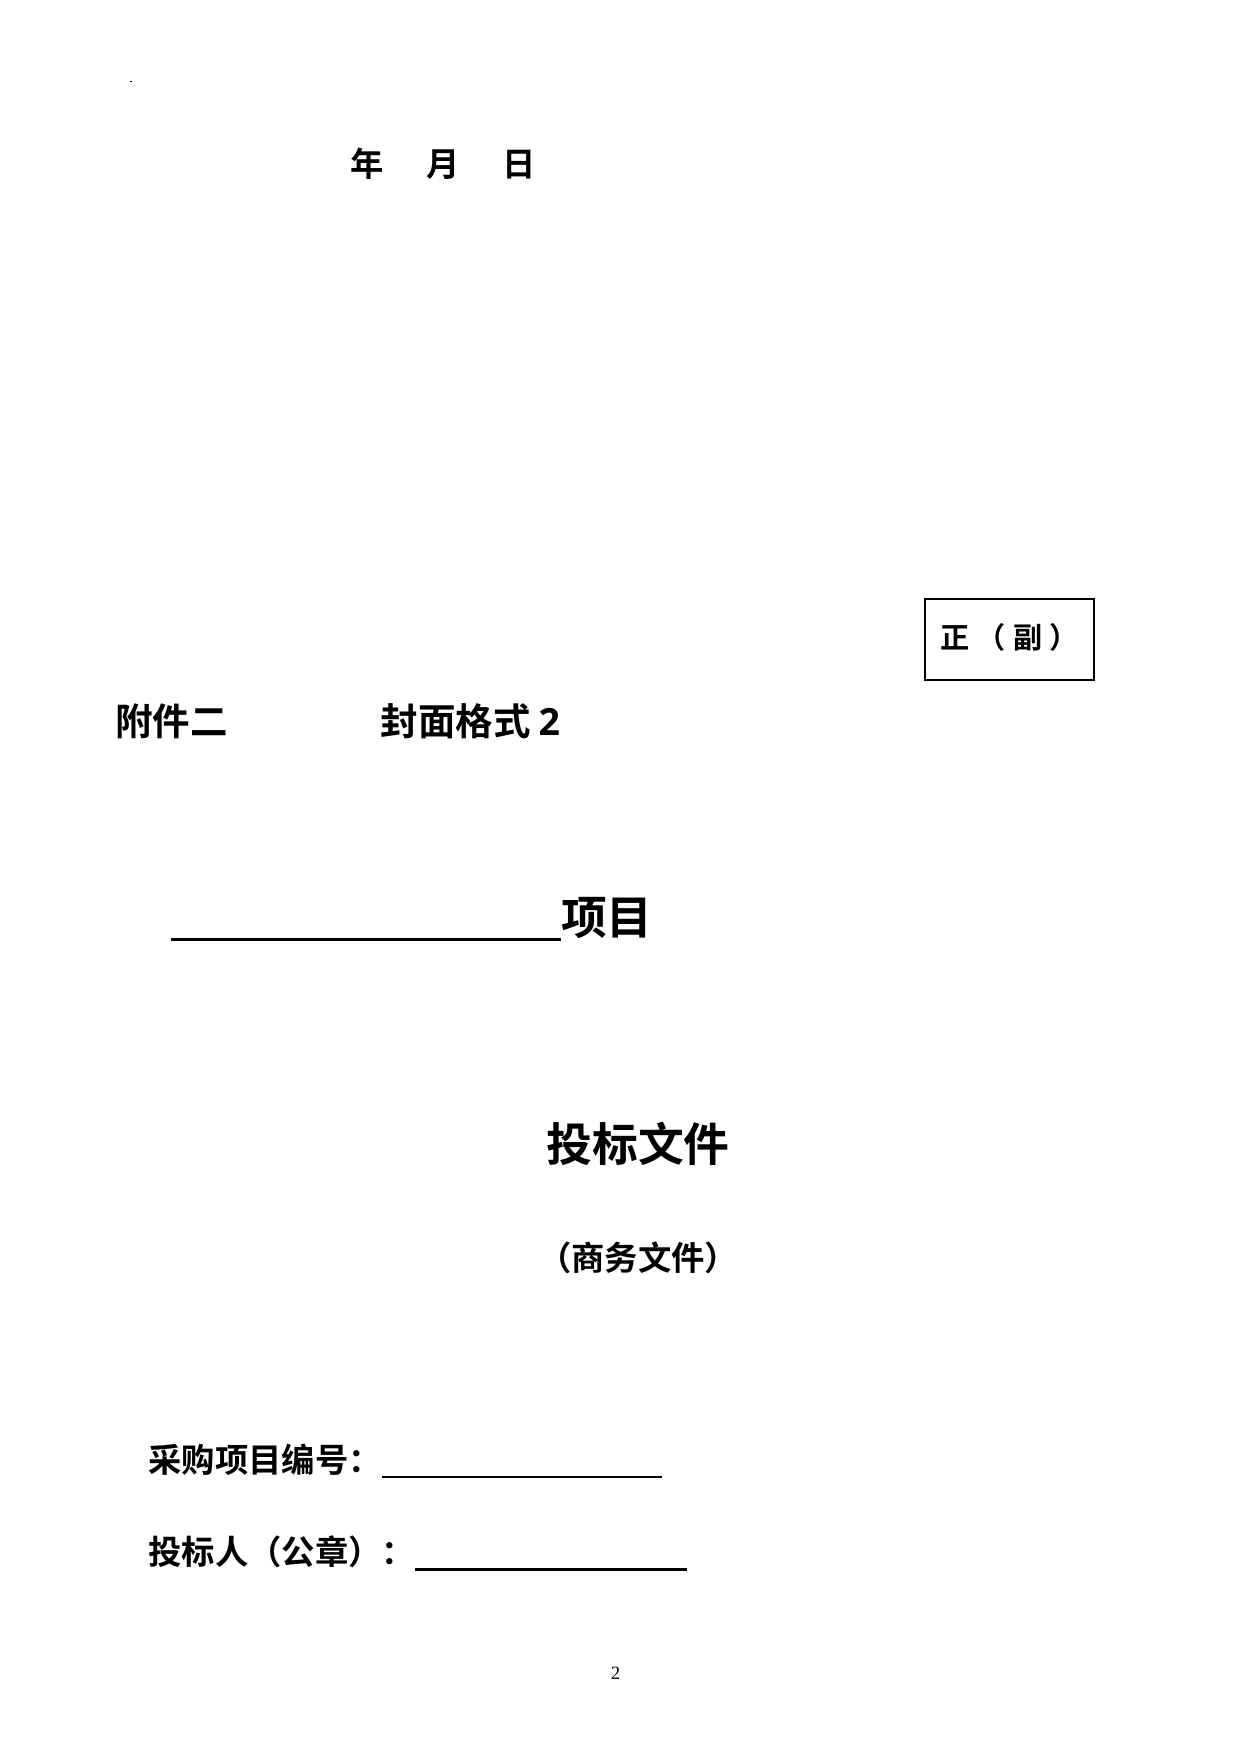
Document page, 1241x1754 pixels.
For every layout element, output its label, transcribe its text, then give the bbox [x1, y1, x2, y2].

text 项目 [115, 866, 1110, 963]
text 采购项目编号： [115, 1426, 1110, 1491]
text 附件二 封面格式2 [115, 686, 1110, 751]
text 年 月 日 [115, 129, 1110, 194]
text 投标人（公章）： [115, 1518, 1110, 1583]
text （商务文件） [115, 1223, 1110, 1288]
text 投标文件 [115, 1093, 1110, 1190]
